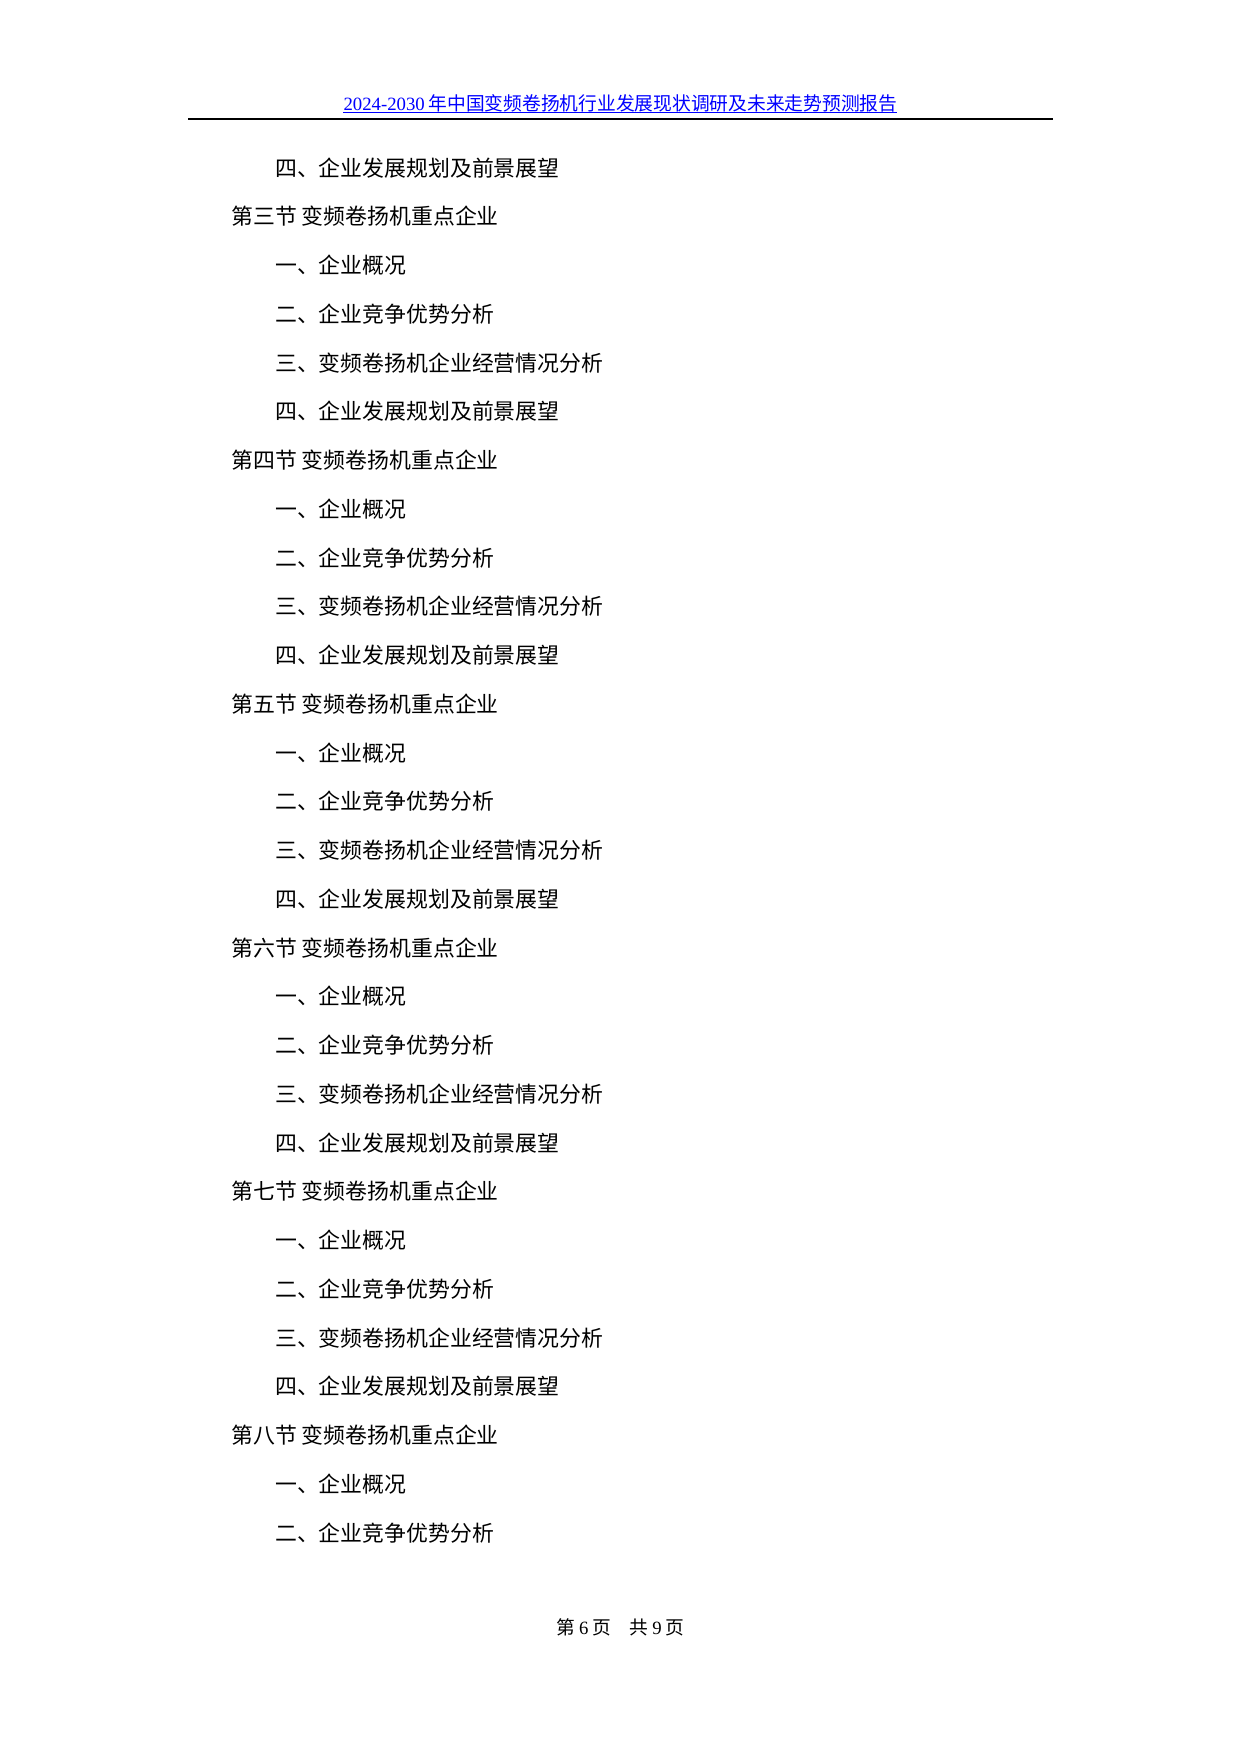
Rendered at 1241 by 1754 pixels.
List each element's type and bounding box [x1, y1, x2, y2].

text [187, 150, 1053, 1548]
